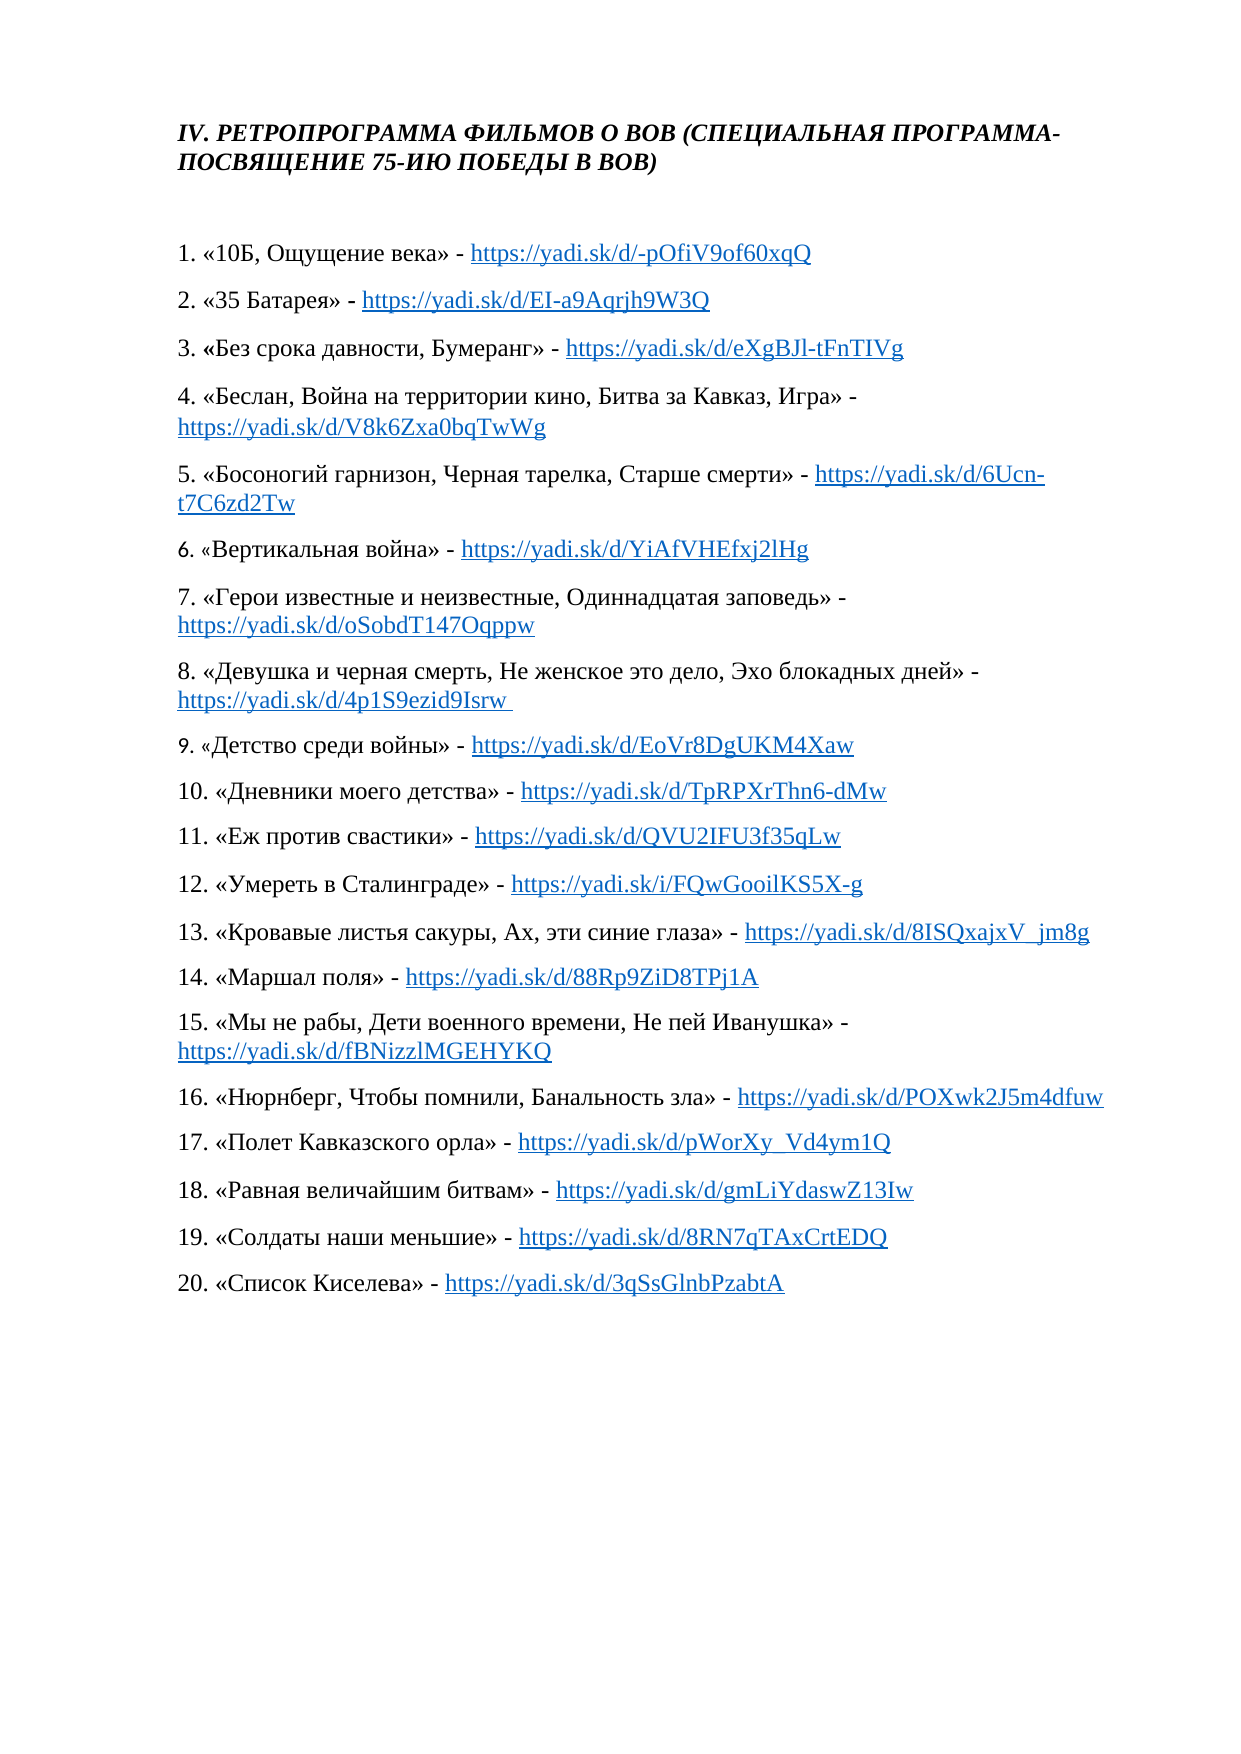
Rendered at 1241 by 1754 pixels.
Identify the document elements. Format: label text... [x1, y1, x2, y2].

text 5. «Босоногий гарнизон, Черная тарелка, Старше смерти» - https://yadi.sk/d/6Ucn-t7C6zd2Tw [177, 459, 1152, 517]
text 17. «Полет Кавказского орла» - https://yadi.sk/d/pWorXy_Vd4ym1Q [177, 1127, 1152, 1156]
text 3. «Без срока давности, Бумеранг» - https://yadi.sk/d/eXgBJl-tFnTIVg [177, 333, 1152, 362]
text IV. РЕТРОПРОГРАММА ФИЛЬМОВ О ВОВ (СПЕЦИАЛЬНАЯ ПРОГРАММА-ПОСВЯЩЕНИЕ 75-ИЮ ПОБЕДЫ В ВОВ) [177, 118, 1152, 176]
text 9. «Детство среди войны» - https://yadi.sk/d/EoVr8DgUKM4Xaw [177, 730, 1152, 759]
text 6. «Вертикальная война» - https://yadi.sk/d/YiAfVHEfxj2lHg [177, 534, 1152, 563]
text 16. «Нюрнберг, Чтобы помнили, Банальность зла» - https://yadi.sk/d/POXwk2J5m4dfuw [177, 1082, 1152, 1110]
text 14. «Маршал поля» - https://yadi.sk/d/88Rp9ZiD8TPj1A [177, 962, 1152, 991]
text 7. «Герои известные и неизвестные, Одиннадцатая заповедь» - https://yadi.sk/d/oSobdT147Oqppw [177, 582, 1152, 639]
text 12. «Умереть в Сталинграде» - https://yadi.sk/i/FQwGooilKS5X-g [177, 869, 1152, 898]
text 2. «35 Батарея» - https://yadi.sk/d/EI-a9Aqrjh9W3Q [177, 285, 1152, 314]
text 4. «Беслан, Война на территории кино, Битва за Кавказ, Игра» - https://yadi.sk/d/V8k6Zxa0bqTwWg [177, 381, 1152, 441]
text 18. «Равная величайшим битвам» - https://yadi.sk/d/gmLiYdaswZ13Iw [177, 1175, 1152, 1203]
text 10. «Дневники моего детства» - https://yadi.sk/d/TpRPXrThn6-dMw [177, 776, 1152, 804]
text 20. «Список Киселева» - https://yadi.sk/d/3qSsGlnbPzabtA [177, 1268, 1152, 1297]
text 8. «Девушка и черная смерть, Не женское это дело, Эхо блокадных дней» - https://yadi.sk/d/4p1S9ezid9Isrw [177, 656, 1152, 713]
text 15. «Мы не рабы, Дети военного времени, Не пей Иванушка» - https://yadi.sk/d/fBNizzlMGEHYKQ [177, 1007, 1152, 1065]
text 1. «10Б, Ощущение века» - https://yadi.sk/d/-pOfiV9of60xqQ [177, 238, 1152, 266]
text 11. «Еж против свастики» - https://yadi.sk/d/QVU2IFU3f35qLw [177, 821, 1152, 850]
text 19. «Солдаты наши меньшие» - https://yadi.sk/d/8RN7qTAxCrtEDQ [177, 1222, 1152, 1251]
text 13. «Кровавые листья сакуры, Ах, эти синие глаза» - https://yadi.sk/d/8ISQxajxV_jm8g [177, 917, 1152, 945]
